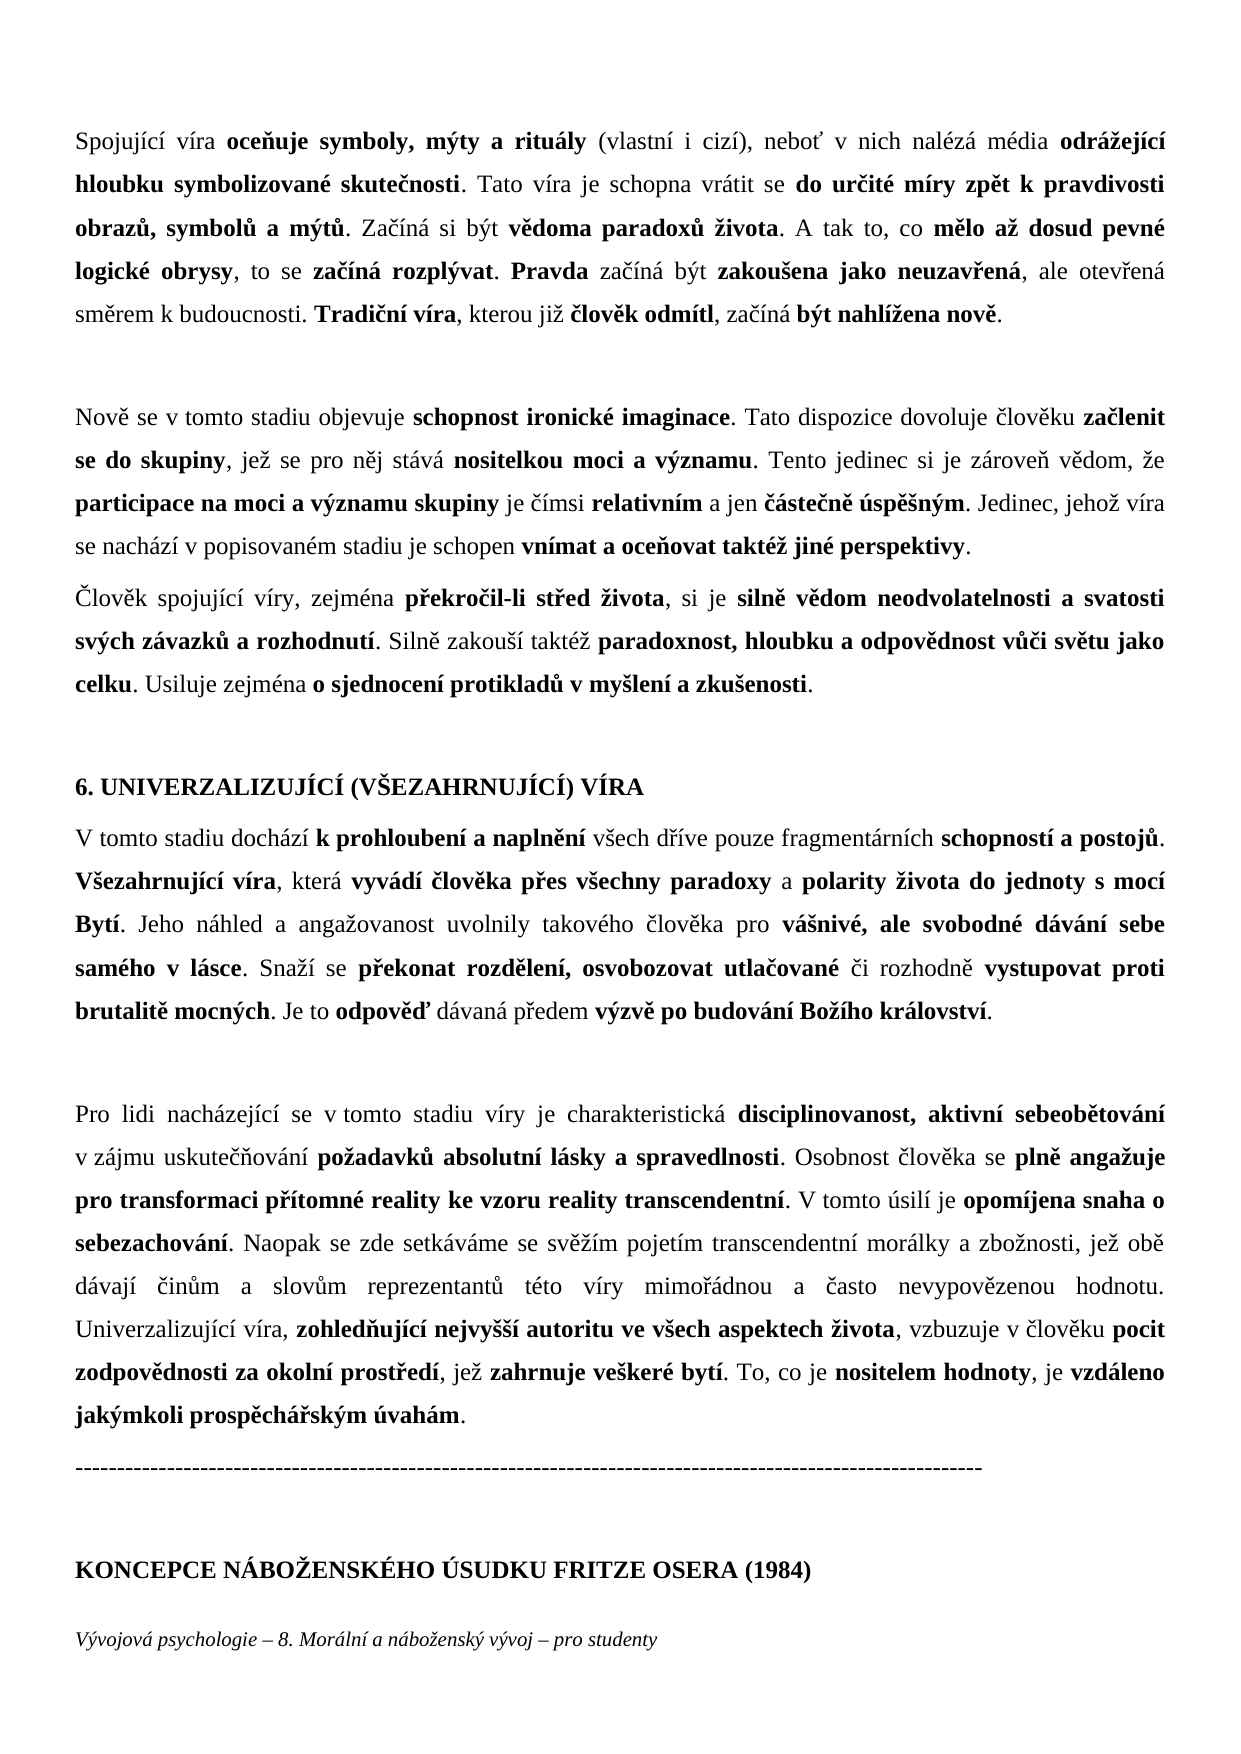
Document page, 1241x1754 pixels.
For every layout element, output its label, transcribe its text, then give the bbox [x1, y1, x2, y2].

list 6. UNIVERZALIZUJÍCÍ (VŠEZAHRNUJÍCÍ) VÍRA [75, 772, 1165, 801]
list Nově se v tomto stadiu objevuje schopnost ironické imaginace. Tato dispozice dovoluje člověku začlenit se do skupiny, jež se pro něj stává nositelkou moci a významu. Tento jedinec si je zároveň vědom, že participace na moci a významu skupiny je čímsi relativním a jen částečně úspěšným. Jedinec, jehož víra se nachází v popisovaném stadiu je schopen vnímat a oceňovat taktéž jiné perspektivy. [75, 402, 1165, 560]
list Člověk spojující víry, zejména překročil-li střed života, si je silně vědom neodvolatelnosti a svatosti svých závazků a rozhodnutí. Silně zakouší taktéž paradoxnost, hloubku a odpovědnost vůči světu jako celku. Usiluje zejména o sjednocení protikladů v myšlení a zkušenosti. [75, 583, 1165, 698]
list ------------------------------------------------------------------------------------------------------------- [75, 1452, 1165, 1481]
list KONCEPCE NÁBOŽENSKÉHO ÚSUDKU FRITZE OSERA (1984) [75, 1555, 1165, 1584]
list Pro lidi nacházející se v tomto stadiu víry je charakteristická disciplinovanost, aktivní sebeobětování v zájmu uskutečňování požadavků absolutní lásky a spravedlnosti. Osobnost člověka se plně angažuje pro transformaci přítomné reality ke vzoru reality transcendentní. V tomto úsilí je opomíjena snaha o sebezachování. Naopak se zde setkáváme se svěžím pojetím transcendentní morálky a zbožnosti, jež obě dávají činům a slovům reprezentantů této víry mimořádnou a často nevypovězenou hodnotu. Univerzalizující víra, zohledňující nejvyšší autoritu ve všech aspektech života, vzbuzuje v člověku pocit zodpovědnosti za okolní prostředí, jež zahrnuje veškeré bytí. To, co je nositelem hodnoty, je vzdáleno jakýmkoli prospěchářským úvahám. [75, 1099, 1165, 1429]
list V tomto stadiu dochází k prohloubení a naplnění všech dříve pouze fragmentárních schopností a postojů. Všezahrnující víra, která vyvádí člověka přes všechny paradoxy a polarity života do jednoty s mocí Bytí. Jeho náhled a angažovanost uvolnily takového člověka pro vášnivé, ale svobodné dávání sebe samého v lásce. Snaží se překonat rozdělení, osvobozovat utlačované či rozhodně vystupovat proti brutalitě mocných. Je to odpověď dávaná předem výzvě po budování Božího království. [75, 823, 1165, 1024]
list Spojující víra oceňuje symboly, mýty a rituály (vlastní i cizí), neboť v nich nalézá média odrážející hloubku symbolizované skutečnosti. Tato víra je schopna vrátit se do určité míry zpět k pravdivosti obrazů, symbolů a mýtů. Začíná si být vědoma paradoxů života. A tak to, co mělo až dosud pevné logické obrysy, to se začíná rozplývat. Pravda začíná být zakoušena jako neuzavřená, ale otevřená směrem k budoucnosti. Tradiční víra, kterou již člověk odmítl, začíná být nahlížena nově. [75, 126, 1165, 328]
